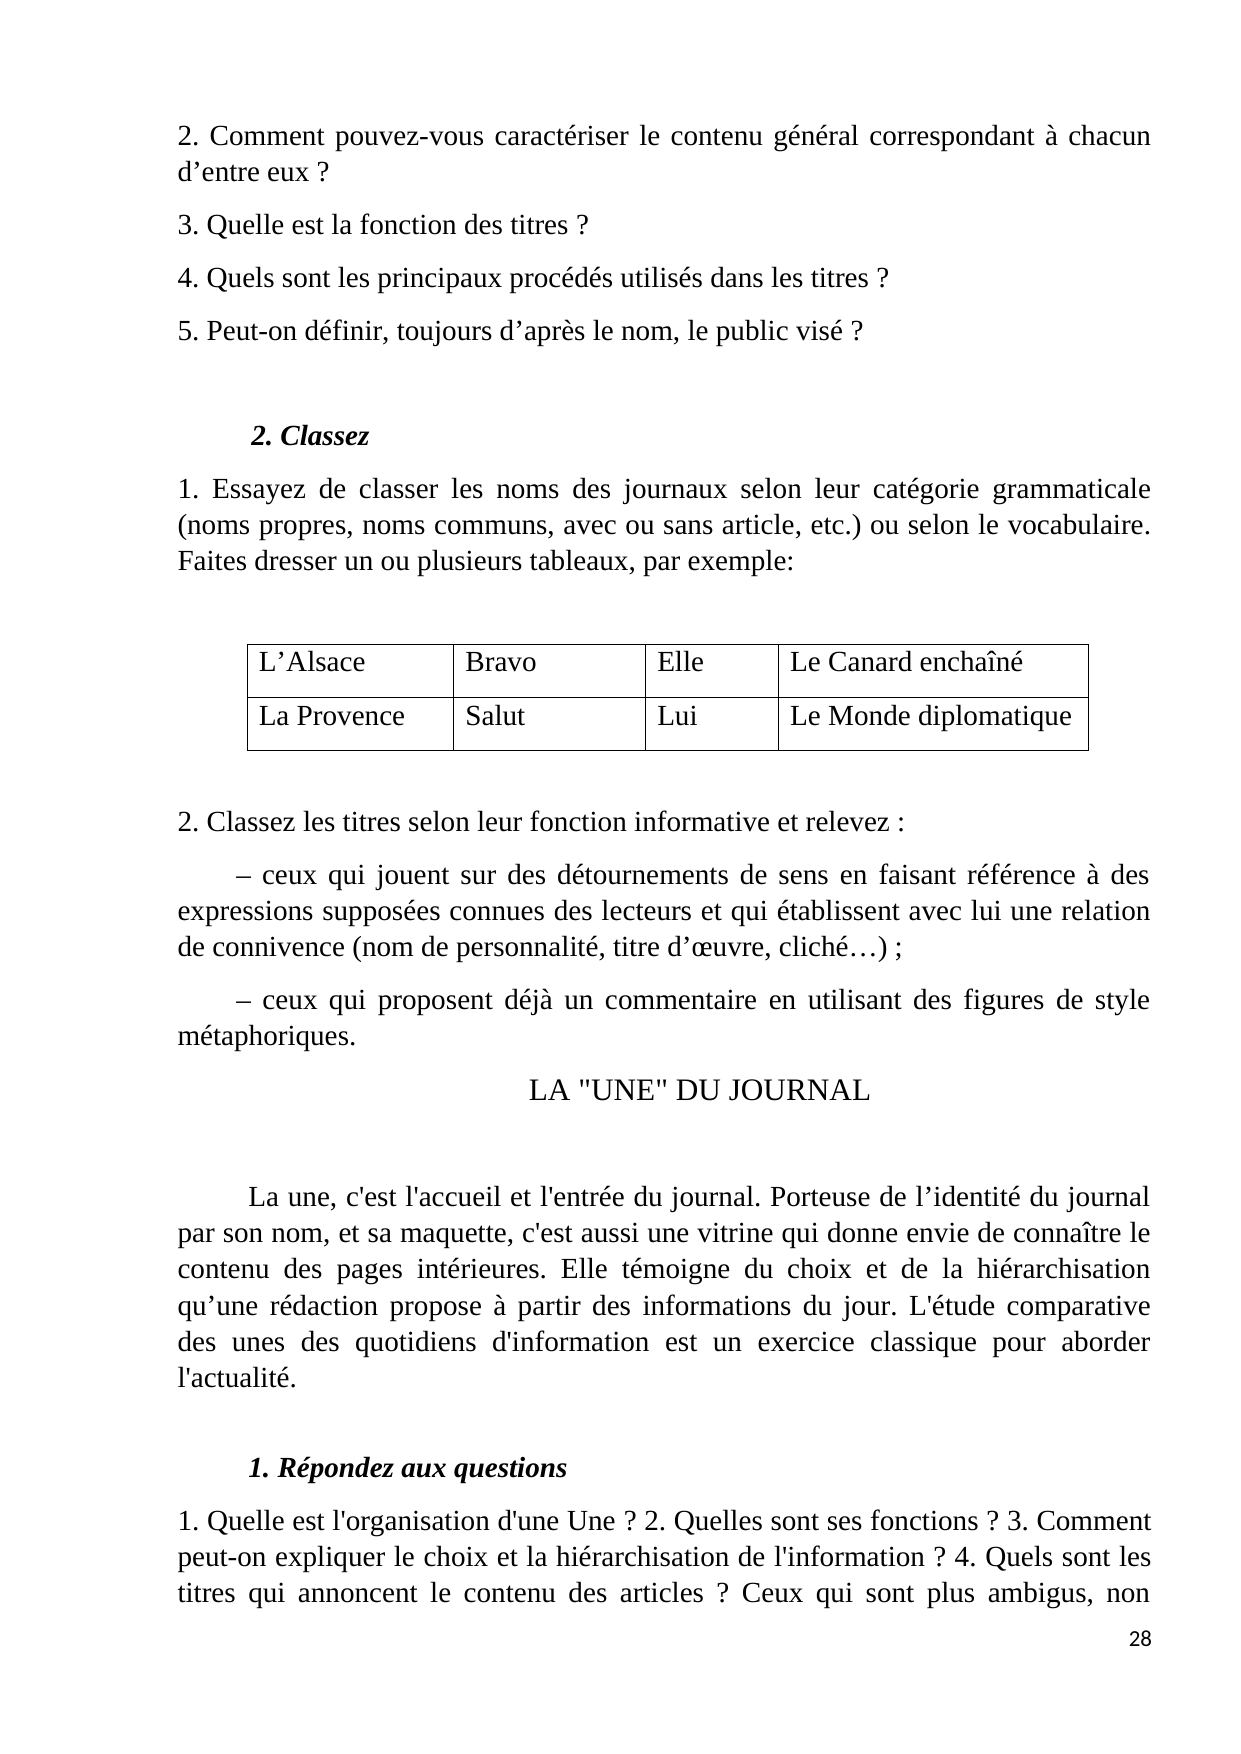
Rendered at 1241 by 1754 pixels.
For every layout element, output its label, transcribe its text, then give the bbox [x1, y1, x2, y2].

text 4. Quels sont les principaux procédés utilisés dans les titres ? [177, 260, 1152, 293]
text 2. Comment pouvez-vous caractériser le contenu général correspondant à chacun d’entre eux ? [177, 118, 1152, 188]
table_header Elle [646, 645, 778, 697]
table_cell Lui [646, 698, 778, 750]
text LA "UNE" DU JOURNAL [177, 1071, 1152, 1107]
text – ceux qui jouent sur des détournements de sens en faisant référence à des expressions supposées connues des lecteurs et qui établissent avec lui une relation de connivence (nom de personnalité, titre d’œuvre, cliché…) ; [177, 857, 1152, 963]
text La une, c'est l'accueil et l'entrée du journal. Porteuse de l’identité du journal par son nom, et sa maquette, c'est aussi une vitrine qui donne envie de connaître le contenu des pages intérieures. Elle témoigne du choix et de la hiérarchisation qu’une rédaction propose à partir des informations du jour. L'étude comparative des unes des quotidiens d'information est un exercice classique pour aborder l'actualité. [177, 1179, 1152, 1393]
text – ceux qui proposent déjà un commentaire en utilisant des figures de style métaphoriques. [177, 982, 1152, 1052]
text 2. Classez les titres selon leur fonction informative et relevez : [177, 804, 1152, 838]
table_header Bravo [454, 645, 645, 697]
text 1. Essayez de classer les noms des journaux selon leur catégorie grammaticale (noms propres, noms communs, avec ou sans article, etc.) ou selon le vocabulaire. Faites dresser un ou plusieurs tableaux, par exemple: [177, 471, 1152, 577]
text 1. Répondez aux questions [177, 1450, 1152, 1483]
table_cell La Provence [248, 698, 453, 750]
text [177, 1503, 1152, 1609]
text 5. Peut-on définir, toujours d’après le nom, le public visé ? [177, 313, 1152, 346]
table_header L’Alsace [248, 645, 453, 697]
table_cell Le Monde diplomatique [779, 698, 1088, 750]
table_header Le Canard enchaîné [779, 645, 1088, 697]
text 2. Classez [177, 418, 1152, 452]
table_cell Salut [454, 698, 645, 750]
text 3. Quelle est la fonction des titres ? [177, 207, 1152, 241]
